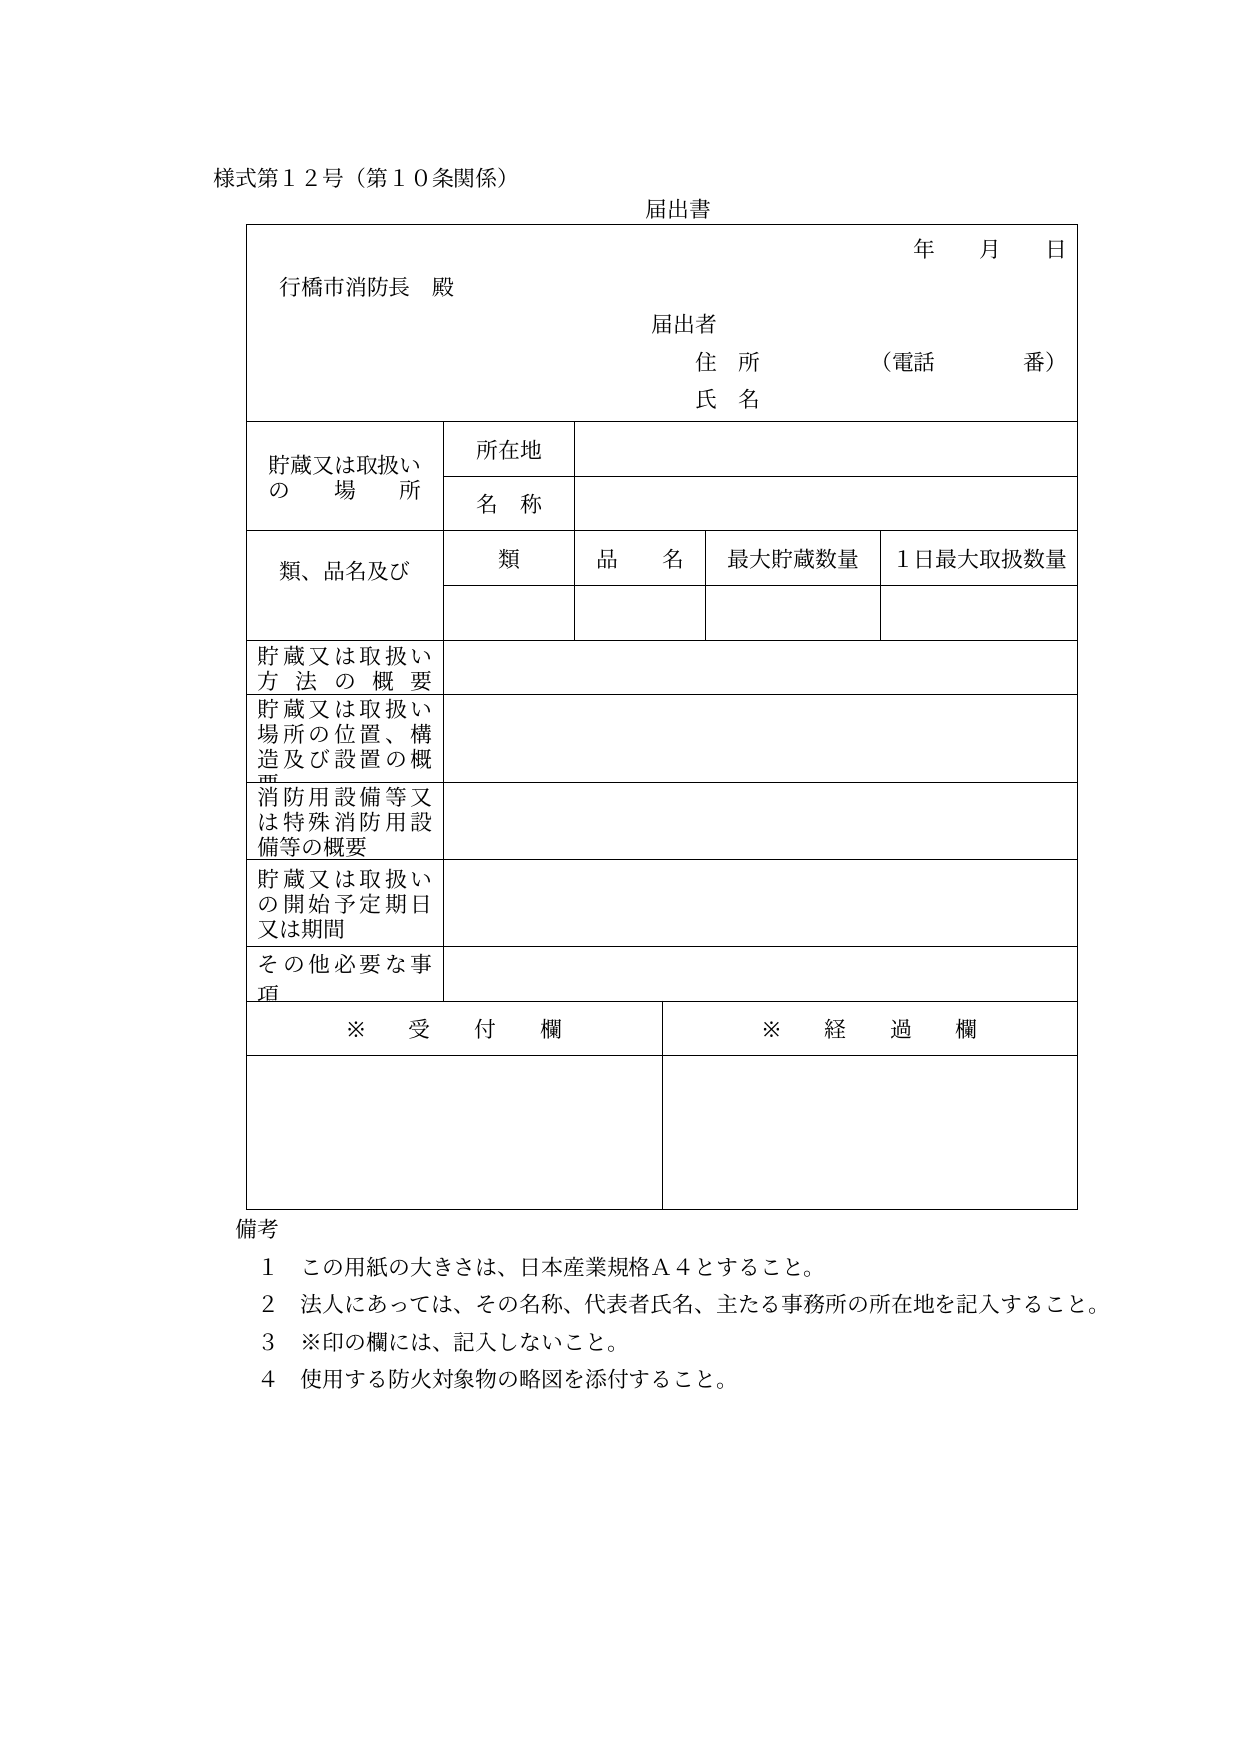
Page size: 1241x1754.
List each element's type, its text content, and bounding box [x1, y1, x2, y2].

table_cell [444, 860, 1077, 946]
text ３ ※印の欄には、記入しないこと。 [213, 1322, 1088, 1359]
table_cell 貯蔵又は取扱いの開始予定期日又は期間 [247, 860, 443, 946]
text １ この用紙の大きさは、日本産業規格Ａ４とすること。 [213, 1247, 1088, 1284]
table_cell 類、品名及び 最大数量 [247, 531, 443, 640]
table_cell ※ 経 過 欄 [663, 1002, 1077, 1055]
table_cell 貯蔵又は取扱い 方法の概要 [247, 641, 443, 694]
table_cell [706, 586, 880, 640]
table_cell [575, 586, 705, 640]
table_cell [575, 477, 1077, 530]
table_cell その他必要な事項 [247, 947, 443, 1001]
table_cell [247, 1056, 662, 1208]
table_cell 名 称 [444, 477, 574, 530]
table_cell [663, 1056, 1077, 1208]
table_cell [881, 586, 1077, 640]
table_cell 所在地 [444, 422, 574, 476]
table_cell [575, 422, 1077, 476]
table_cell [444, 783, 1077, 858]
table_cell 最大貯蔵数量 [706, 531, 880, 585]
table_cell 品 名 [575, 531, 705, 585]
table_cell [444, 641, 1077, 694]
text ２ 法人にあっては、その名称、代表者氏名、主たる事務所の所在地を記入すること。 [213, 1284, 1088, 1322]
text 様式第１２号（第１０条関係） [213, 161, 1088, 193]
text 備考 [213, 1209, 1088, 1247]
table_cell ※ 受 付 欄 [247, 1002, 662, 1055]
table_cell 貯蔵又は取扱い 場所の位置、構造及び設置の概要 [247, 695, 443, 782]
table_cell １日最大取扱数量 [881, 531, 1077, 585]
table_header 年 月 日 行橋市消防長 殿 届出者 住 所 （電話 番） 氏 名 印 [247, 225, 1077, 421]
table_cell [444, 586, 574, 640]
table_cell 消防用設備等又は特殊消防用設備等の概要 [247, 783, 443, 858]
table_cell 貯蔵又は取扱い の 場 所 [247, 422, 443, 530]
table_cell [444, 947, 1077, 1001]
table_cell [444, 695, 1077, 782]
text ４ 使用する防火対象物の略図を添付すること。 [213, 1359, 1088, 1397]
text 少量危険物指定可燃物 貯蔵取扱い 届出書 [213, 193, 1088, 224]
table_cell 類 [444, 531, 574, 585]
